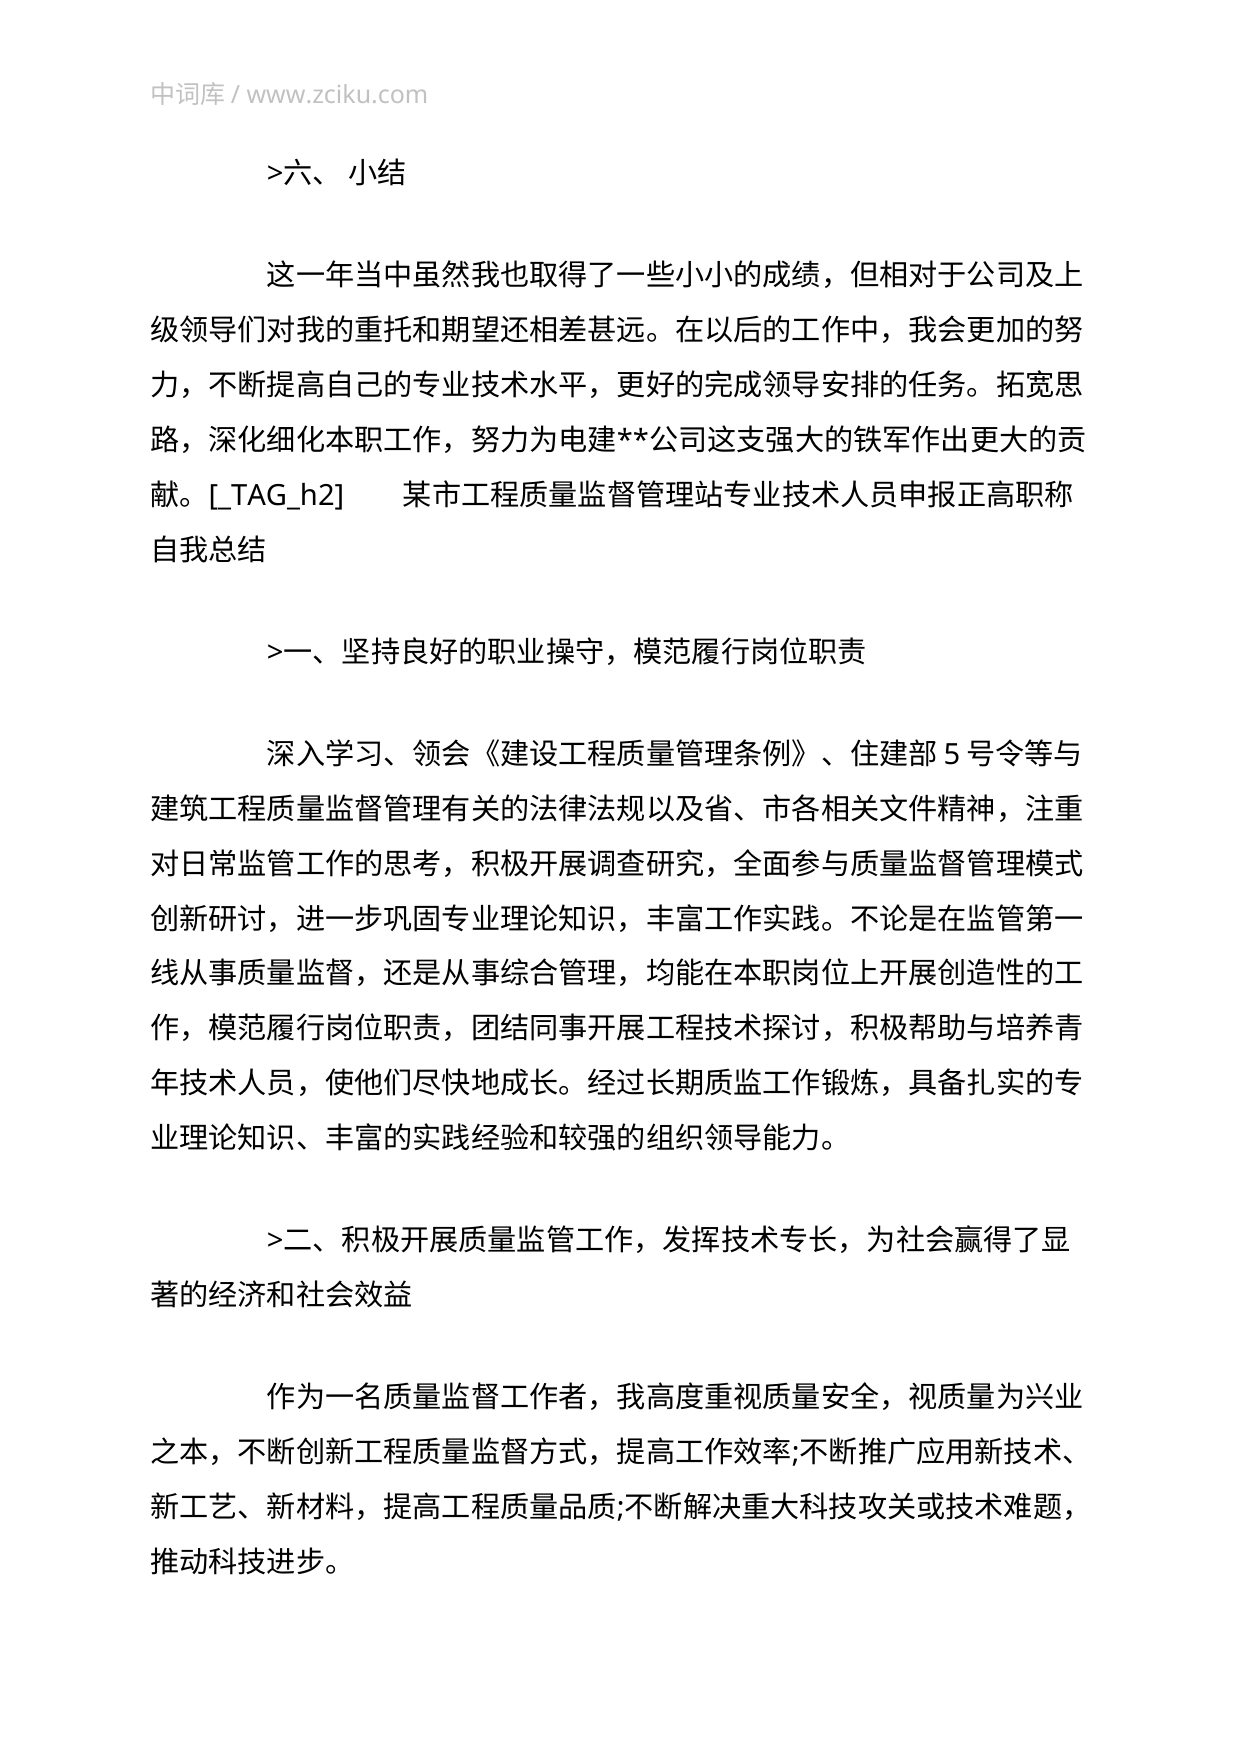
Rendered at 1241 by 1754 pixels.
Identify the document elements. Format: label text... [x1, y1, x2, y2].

text >六、 小结 [150, 150, 1090, 192]
text >一、坚持良好的职业操守，模范履行岗位职责 [150, 628, 1090, 671]
text 这一年当中虽然我也取得了一些小小的成绩，但相对于公司及上级领导们对我的重托和期望还相差甚远。在以后的工作中，我会更加的努力，不断提高自己的专业技术水平，更好的完成领导安排的任务。拓宽思路，深化细化本职工作，努力为电建**公司这支强大的铁军作出更大的贡献。[_TAG_h2] 某市工程质量监督管理站专业技术人员申报正高职称自我总结 [150, 252, 1090, 569]
text 深入学习、领会《建设工程质量管理条例》、住建部5号令等与建筑工程质量监督管理有关的法律法规以及省、市各相关文件精神，注重对日常监管工作的思考，积极开展调查研究，全面参与质量监督管理模式创新研讨，进一步巩固专业理论知识，丰富工作实践。不论是在监管第一线从事质量监督，还是从事综合管理，均能在本职岗位上开展创造性的工作，模范履行岗位职责，团结同事开展工程技术探讨，积极帮助与培养青年技术人员，使他们尽快地成长。经过长期质监工作锻炼，具备扎实的专业理论知识、丰富的实践经验和较强的组织领导能力。 [150, 730, 1090, 1157]
text >二、积极开展质量监管工作，发挥技术专长，为社会赢得了显著的经济和社会效益 [150, 1217, 1090, 1314]
text 作为一名质量监督工作者，我高度重视质量安全，视质量为兴业之本，不断创新工程质量监督方式，提高工作效率;不断推广应用新技术、新工艺、新材料，提高工程质量品质;不断解决重大科技攻关或技术难题，推动科技进步。 [150, 1373, 1090, 1581]
